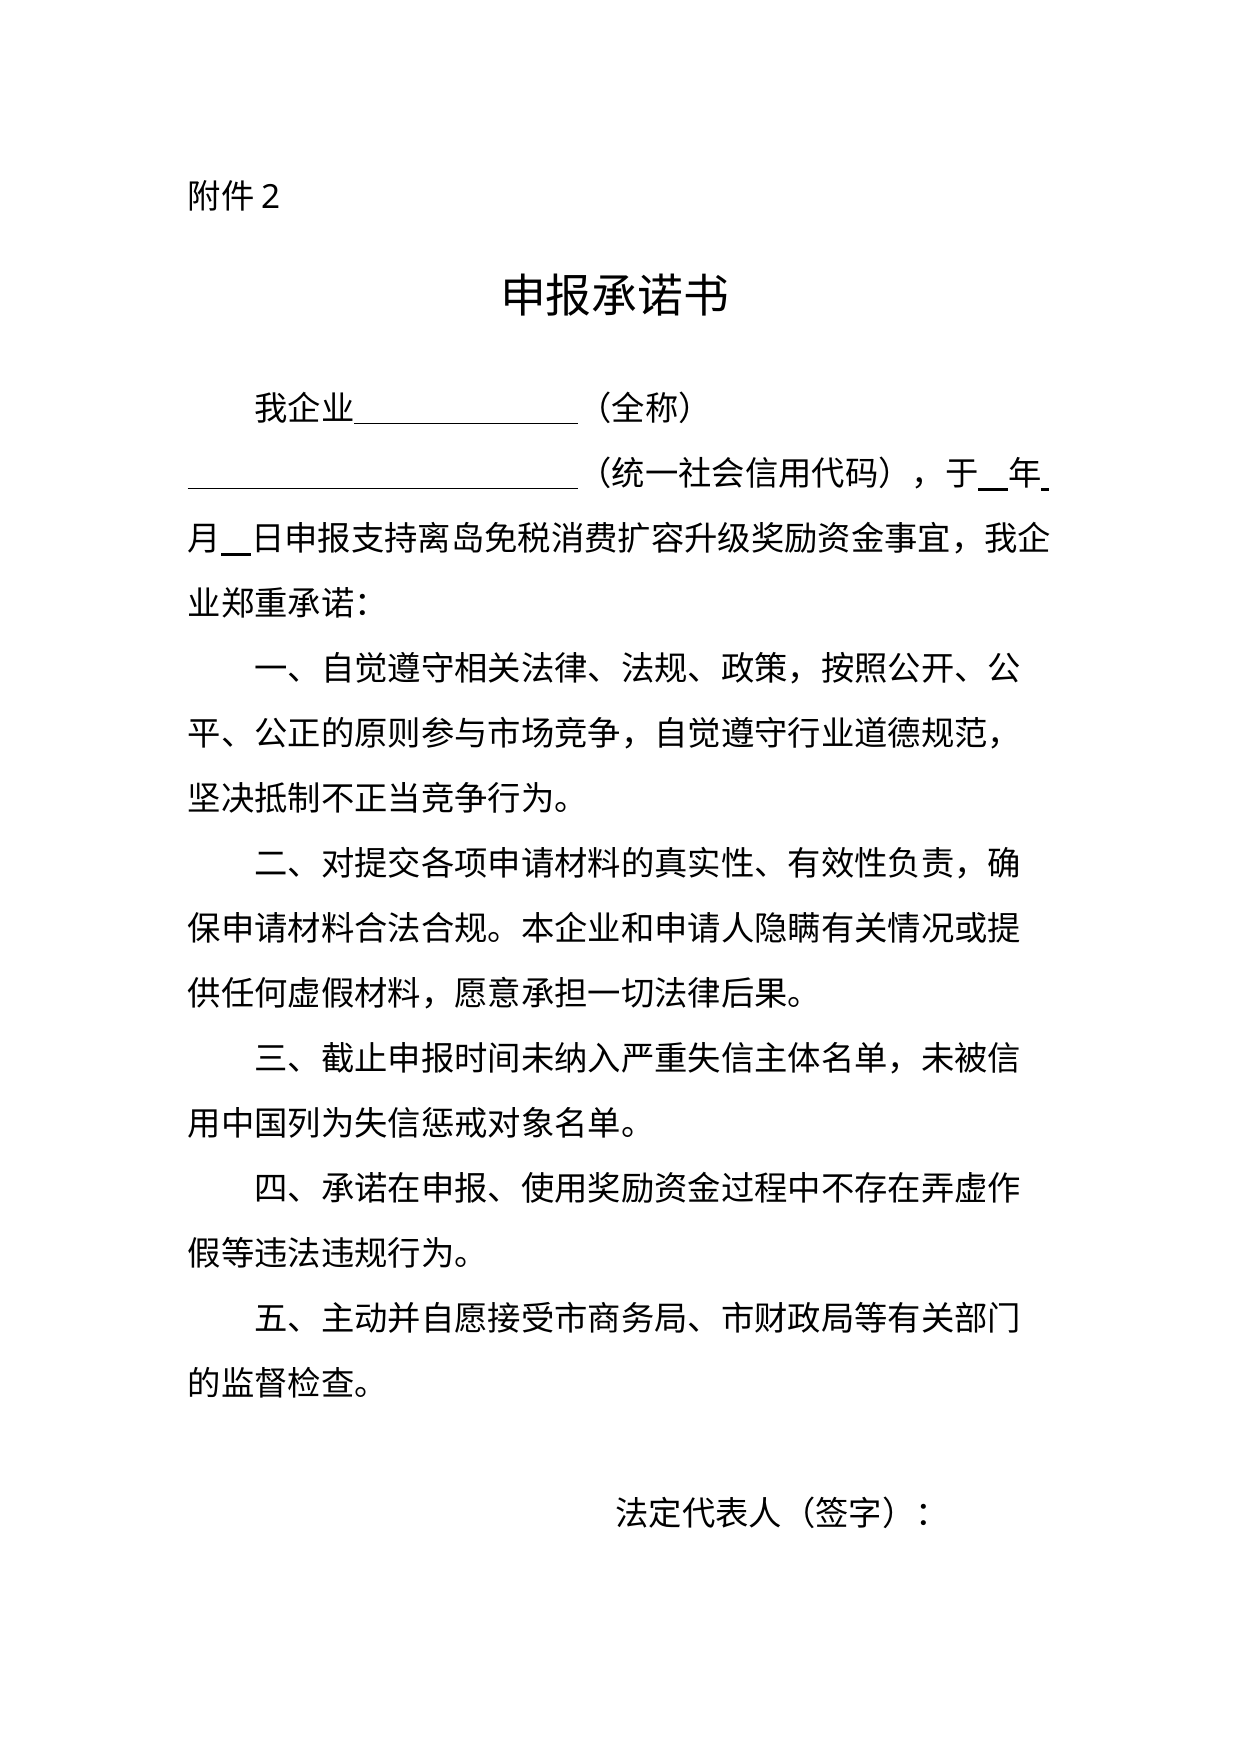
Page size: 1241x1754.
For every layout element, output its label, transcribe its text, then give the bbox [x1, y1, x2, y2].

text 四、承诺在申报、使用奖励资金过程中不存在弄虚作假等违法违规行为。 [187, 1154, 1053, 1284]
text 二、对提交各项申请材料的真实性、有效性负责，确保申请材料合法合规。本企业和申请人隐瞒有关情况或提供任何虚假材料，愿意承担一切法律后果。 [187, 829, 1053, 1024]
text 法定代表人（签字）： [615, 1479, 1053, 1544]
text 三、截止申报时间未纳入严重失信主体名单，未被信用中国列为失信惩戒对象名单。 [187, 1024, 1053, 1154]
text 一、自觉遵守相关法律、法规、政策，按照公开、公平、公正的原则参与市场竞争，自觉遵守行业道德规范，坚决抵制不正当竞争行为。 [187, 634, 1053, 829]
text 我企业 （全称） （统一社会信用代码），于 年 月 日申报支持离岛免税消费扩容升级奖励资金事宜，我企业郑重承诺： [187, 374, 1053, 634]
text 附件2 [187, 162, 1053, 227]
text 五、主动并自愿接受市商务局、市财政局等有关部门的监督检查。 [187, 1284, 1053, 1414]
subtitle 申报承诺书 [197, 244, 1032, 341]
